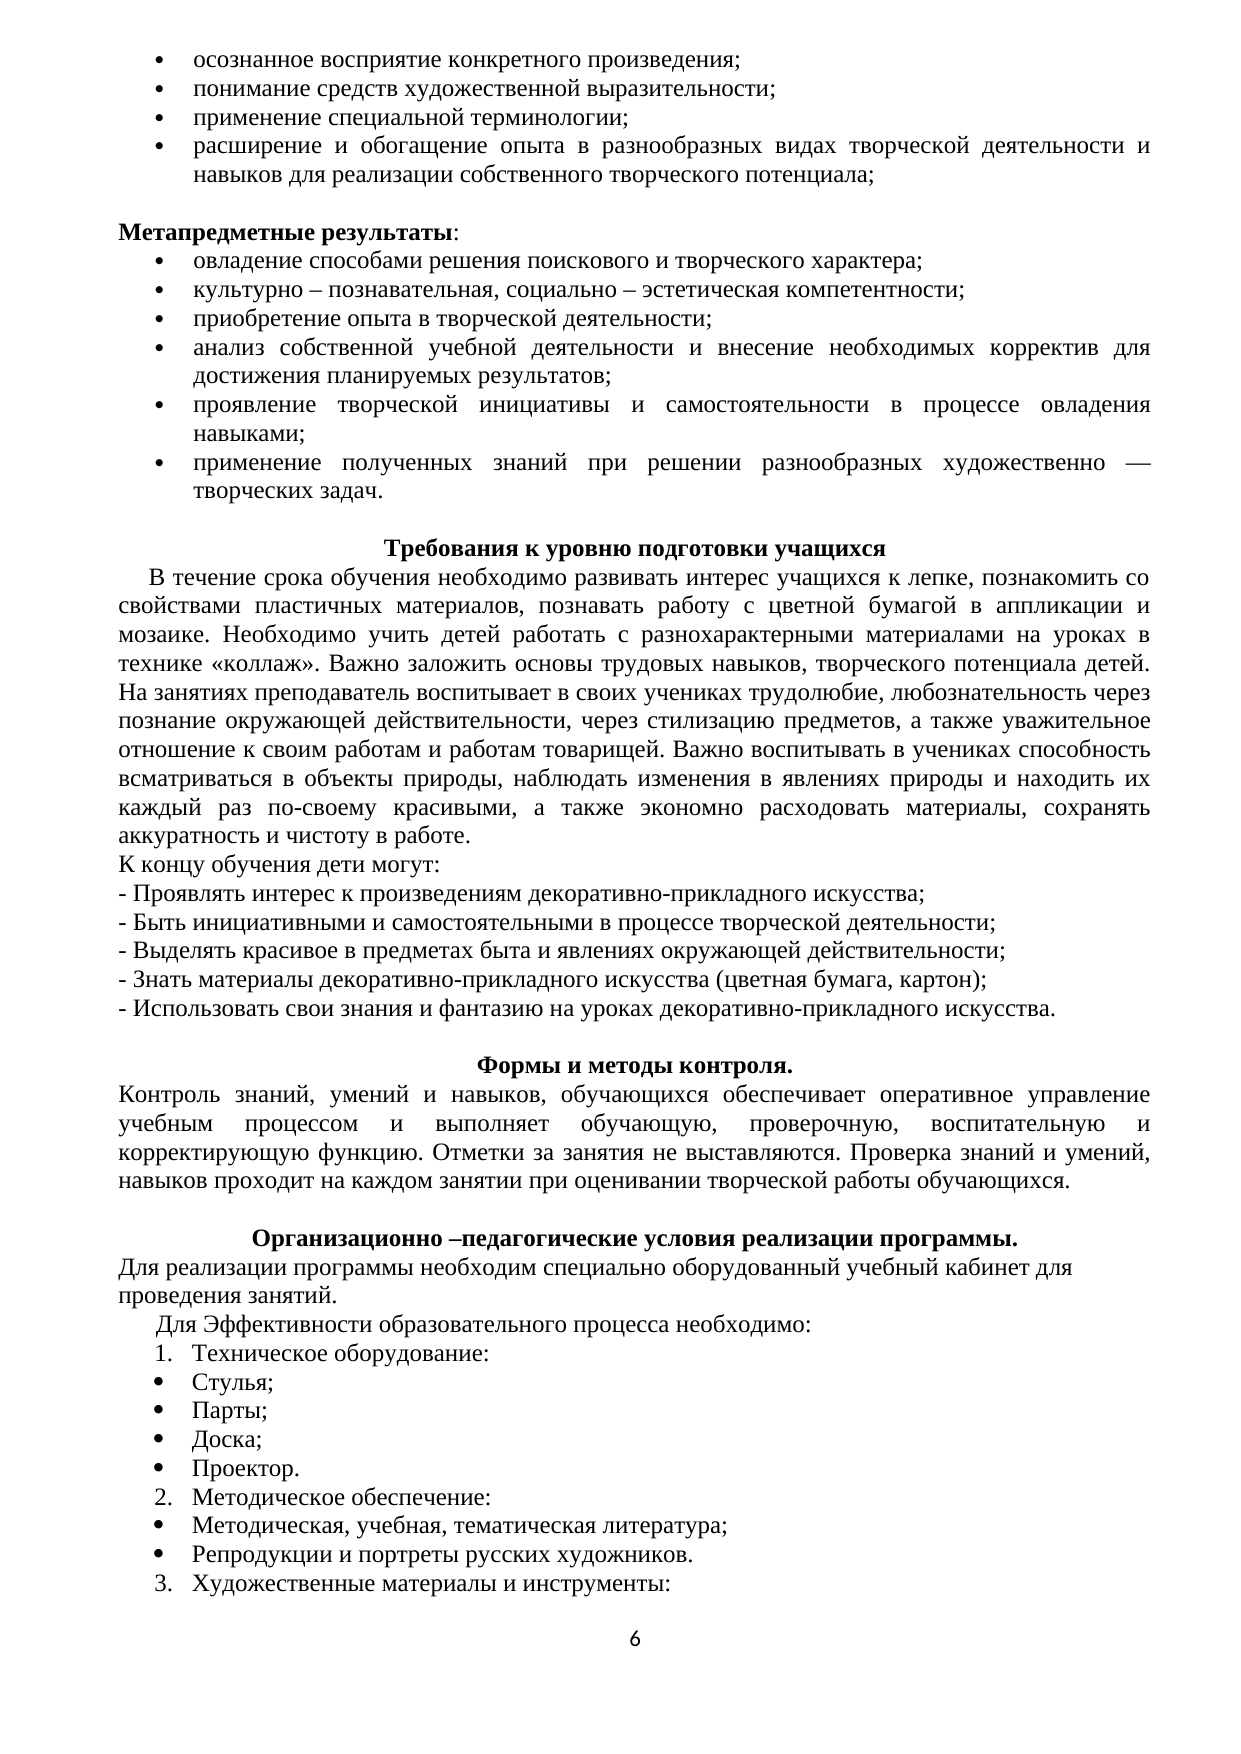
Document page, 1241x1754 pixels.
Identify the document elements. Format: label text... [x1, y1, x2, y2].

text Для Эффективности образовательного процесса необходимо: [118, 1309, 1152, 1338]
list приобретение опыта в творческой деятельности; [156, 303, 1152, 332]
text К концу обучения дети могут: [118, 849, 1152, 878]
text - Знать материалы декоративно-прикладного искусства (цветная бумага, картон); [118, 964, 1152, 993]
list анализ собственной учебной деятельности и внесение необходимых корректив для достижения планируемых результатов; [156, 332, 1152, 389]
list Методическая, учебная, тематическая литература; [154, 1511, 1152, 1539]
list Репродукции и портреты русских художников. [154, 1539, 1152, 1568]
list овладение способами решения поискового и творческого характера; [156, 246, 1152, 274]
list применение полученных знаний при решении разнообразных художественно — творческих задач. [156, 447, 1152, 504]
text - Использовать свои знания и фантазию на уроках декоративно-прикладного искусства. [118, 993, 1152, 1022]
text Требования к уровню подготовки учащихся [118, 533, 1152, 562]
list культурно – познавательная, социально – эстетическая компетентности; [156, 274, 1152, 303]
list Методическое обеспечение: [154, 1482, 1152, 1511]
text В течение срока обучения необходимо развивать интерес учащихся к лепке, познакомить со свойствами пластичных материалов, познавать работу с цветной бумагой в аппликации и мозаике. Необходимо учить детей работать с разнохарактерными материалами на уроках в технике «коллаж». Важно заложить основы трудовых навыков, творческого потенциала детей. На занятиях преподаватель воспитывает в своих учениках трудолюбие, любознательность через познание окружающей действительности, через стилизацию предметов, а также уважительное отношение к своим работам и работам товарищей. Важно воспитывать в учениках способность всматриваться в объекты природы, наблюдать изменения в явлениях природы и находить их каждый раз по-своему красивыми, а также экономно расходовать материалы, сохранять аккуратность и чистоту в работе. [118, 562, 1152, 849]
text Для реализации программы необходим специально оборудованный учебный кабинет для проведения занятий. [118, 1252, 1152, 1309]
list Проектор. [154, 1453, 1152, 1482]
text - Выделять красивое в предметах быта и явлениях окружающей действительности; [118, 936, 1152, 964]
list осознанное восприятие конкретного произведения; [156, 44, 1152, 73]
list проявление творческой инициативы и самостоятельности в процессе овладения навыками; [156, 389, 1152, 447]
text Формы и методы контроля. [118, 1051, 1152, 1079]
list Стулья; [154, 1367, 1152, 1396]
list Художественные материалы и инструменты: [154, 1568, 1152, 1597]
list расширение и обогащение опыта в разнообразных видах творческой деятельности и навыков для реализации собственного творческого потенциала; [156, 131, 1152, 188]
list Доска; [154, 1424, 1152, 1453]
text Метапредметные результаты: [118, 217, 1152, 246]
list Техническое оборудование: [154, 1338, 1152, 1367]
list Парты; [154, 1396, 1152, 1424]
text Контроль знаний, умений и навыков, обучающихся обеспечивает оперативное управление учебным процессом и выполняет обучающую, проверочную, воспитательную и корректирующую функцию. Отметки за занятия не выставляются. Проверка знаний и умений, навыков проходит на каждом занятии при оценивании творческой работы обучающихся. [118, 1079, 1152, 1194]
list понимание средств художественной выразительности; [156, 73, 1152, 102]
text Организационно –педагогические условия реализации программы. [118, 1223, 1152, 1252]
list применение специальной терминологии; [156, 102, 1152, 131]
text - Проявлять интерес к произведениям декоративно-прикладного искусства; [118, 878, 1152, 907]
text - Быть инициативными и самостоятельными в процессе творческой деятельности; [118, 907, 1152, 936]
